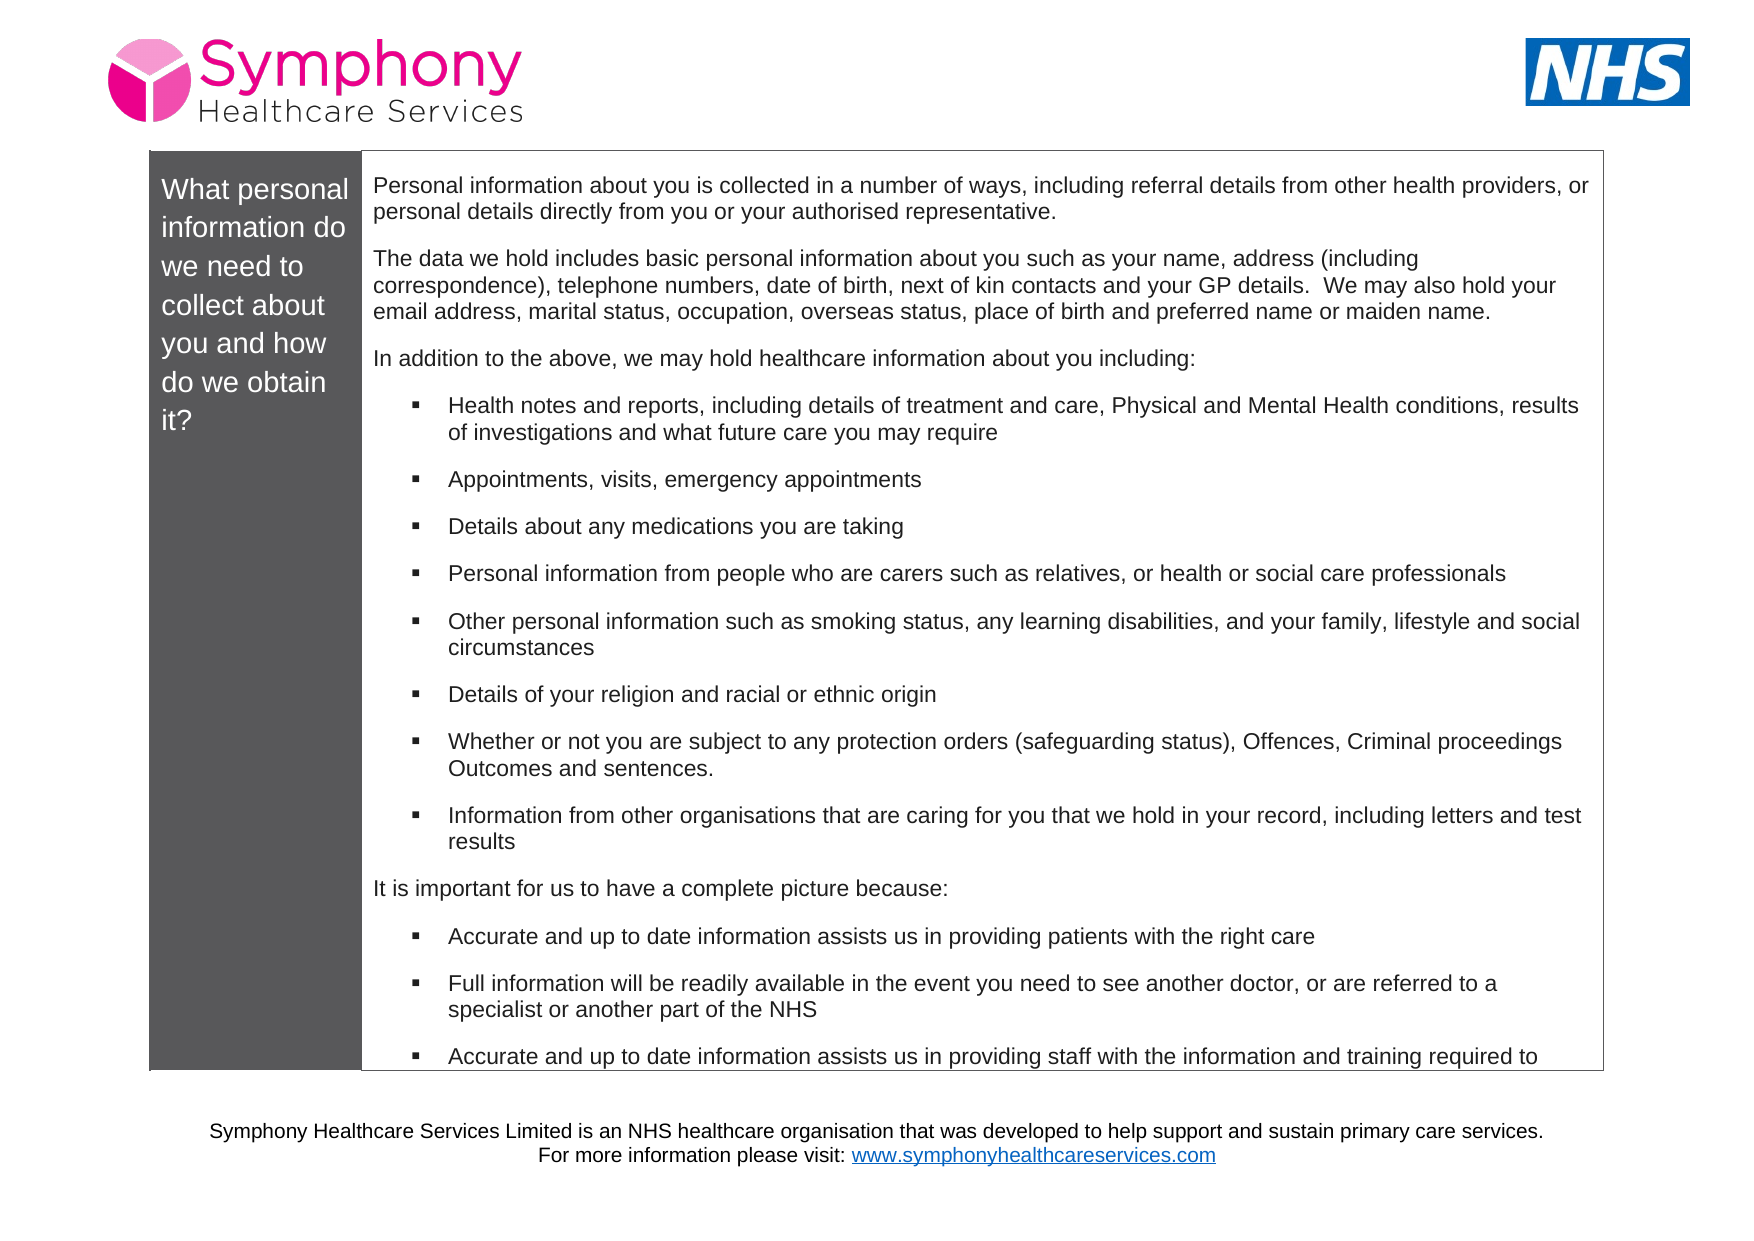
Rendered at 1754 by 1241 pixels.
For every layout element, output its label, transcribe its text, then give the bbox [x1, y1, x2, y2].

picture [107, 39, 522, 122]
picture [1525, 38, 1690, 106]
table_cell What personal information do we need to collect about you and how do we obtain it? [151, 151, 361, 1070]
